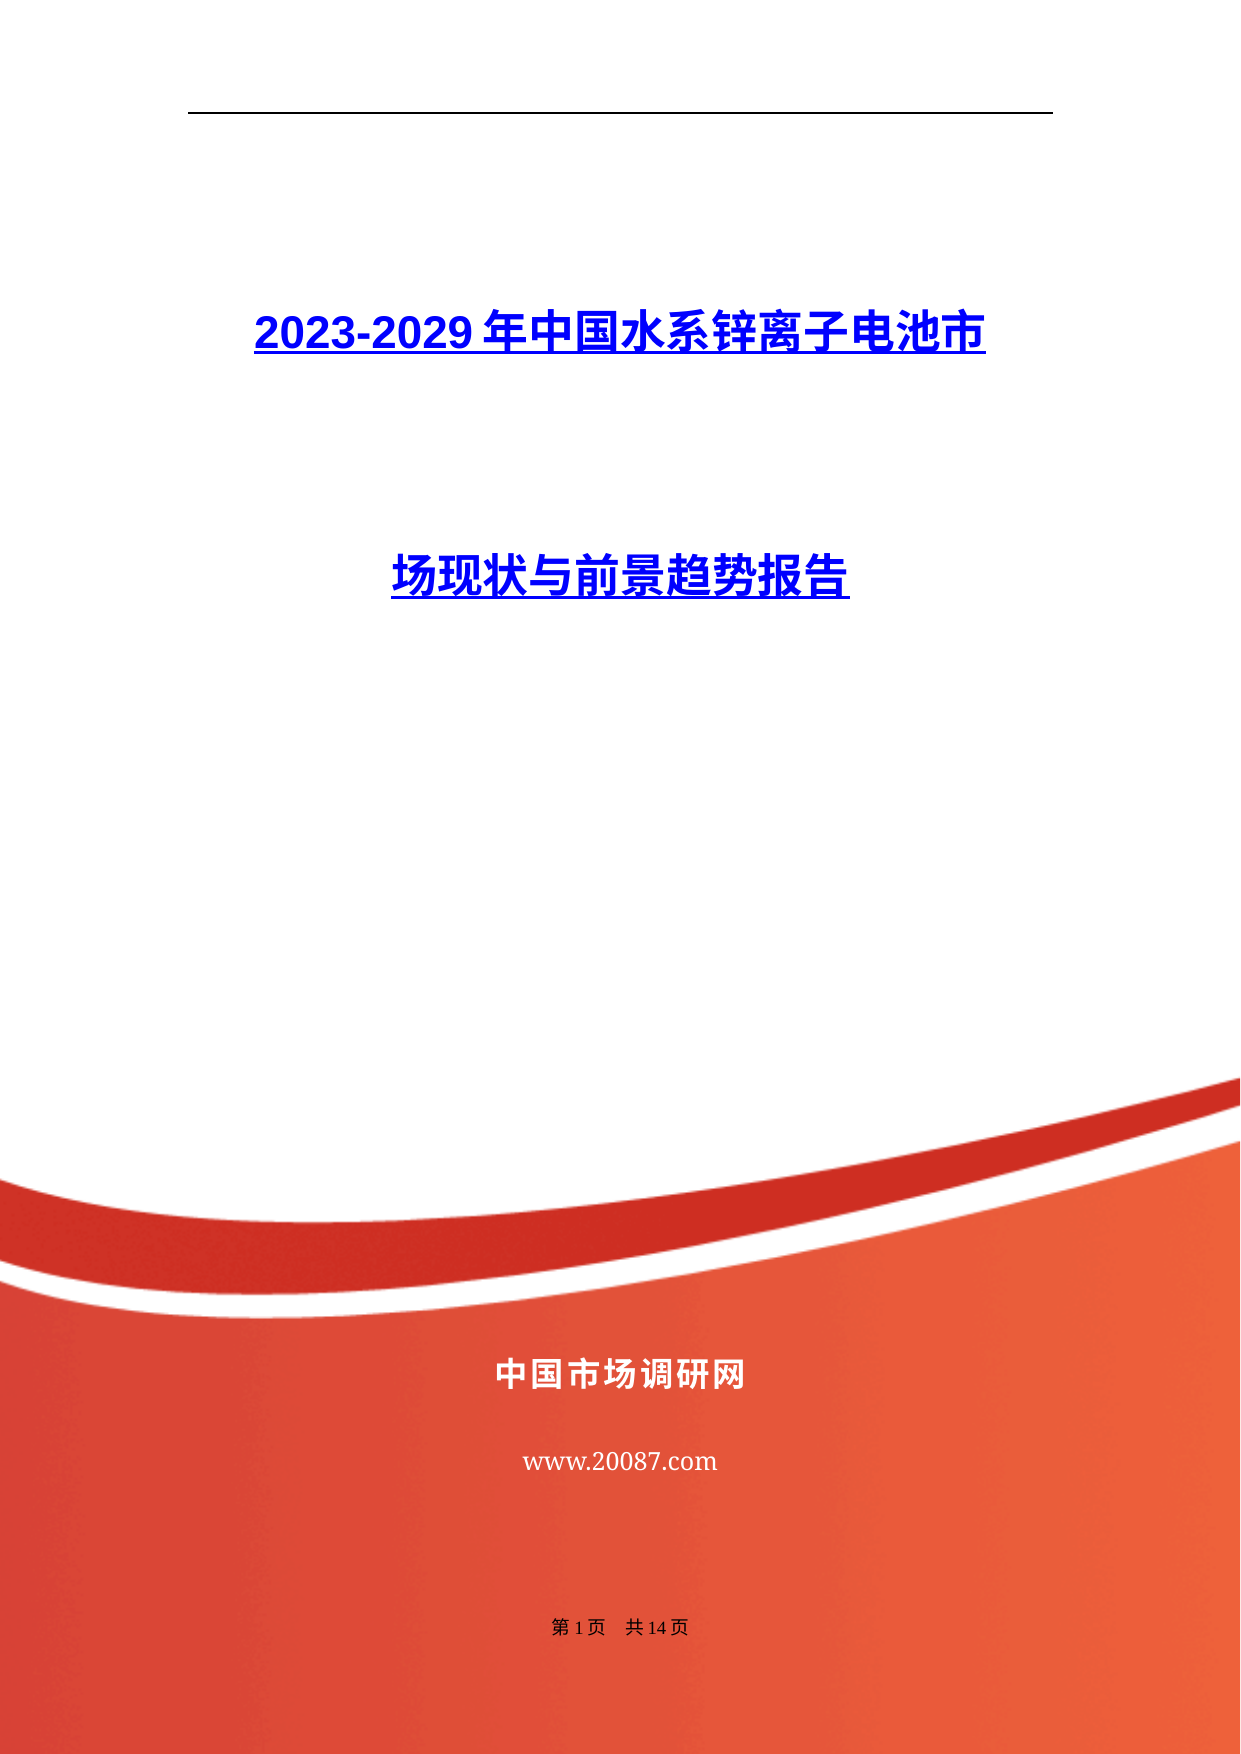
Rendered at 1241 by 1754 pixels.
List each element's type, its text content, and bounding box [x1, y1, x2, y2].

picture [0, 1006, 1241, 1754]
text www.20087.com [187, 1428, 1053, 1493]
subtitle 中国市场调研网 [187, 1339, 1053, 1404]
table_header 2023-2029年中国水系锌离子电池市场现状与前景趋势报告 [188, 207, 1053, 773]
